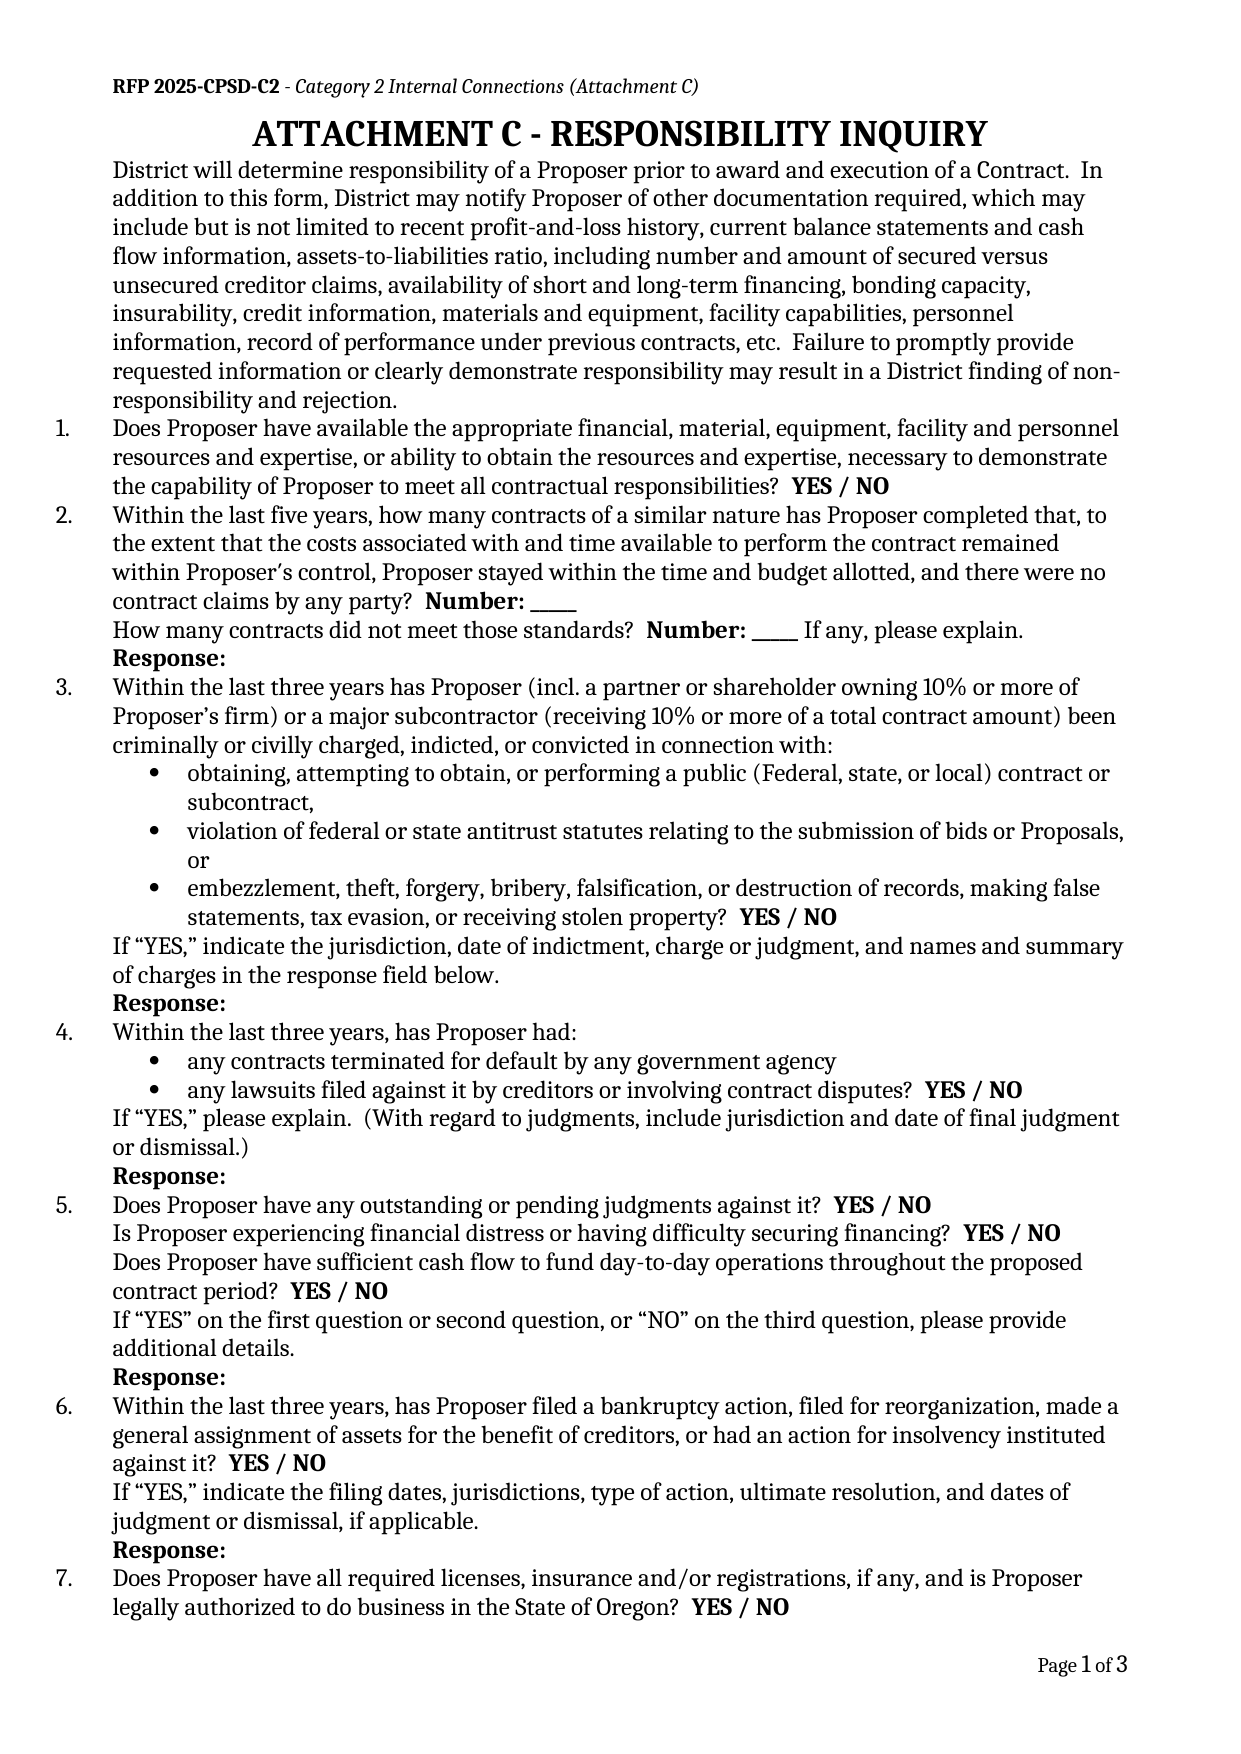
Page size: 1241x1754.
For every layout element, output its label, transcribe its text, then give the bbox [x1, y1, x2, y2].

list any lawsuits filed against it by creditors or involving contract disputes? YES / NO [150, 1076, 1128, 1104]
text If “YES,” please explain. (With regard to judgments, include jurisdiction and date of final judgment or dismissal.) [112, 1104, 1128, 1162]
text Response: [112, 1162, 1128, 1191]
list obtaining, attempting to obtain, or performing a public (Federal, state, or local) contract or subcontract, [150, 759, 1128, 817]
list embezzlement, theft, forgery, bribery, falsification, or destruction of records, making false statements, tax evasion, or receiving stolen property? YES / NO [150, 874, 1128, 932]
list Within the last three years, has Proposer had: [56, 1018, 1128, 1047]
text Does Proposer have sufficient cash flow to fund day-to-day operations throughout the proposed contract period? YES / NO [112, 1248, 1128, 1306]
list Within the last five years, how many contracts of a similar nature has Proposer completed that, to the extent that the costs associated with and time available to perform the contract remained within Proposer′s control, Proposer stayed within the time and budget allotted, and there were no contract claims by any party? Number: _____ [56, 501, 1128, 616]
text If “YES,” indicate the filing dates, jurisdictions, type of action, ultimate resolution, and dates of judgment or dismissal, if applicable. [112, 1478, 1128, 1536]
text Response: [112, 1363, 1128, 1392]
text Response: [112, 989, 1128, 1018]
list Within the last three years has Proposer (incl. a partner or shareholder owning 10% or more of Proposer’s firm) or a major subcontractor (receiving 10% or more of a total contract amount) been criminally or civilly charged, indicted, or convicted in connection with: [56, 673, 1128, 759]
list Does Proposer have available the appropriate financial, material, equipment, facility and personnel resources and expertise, or ability to obtain the resources and expertise, necessary to demonstrate the capability of Proposer to meet all contractual responsibilities? YES / NO [56, 414, 1128, 501]
list Does Proposer have any outstanding or pending judgments against it? YES / NO [56, 1191, 1128, 1219]
text Response: [112, 1536, 1128, 1564]
text Is Proposer experiencing financial distress or having difficulty securing financing? YES / NO [112, 1219, 1128, 1248]
text If “YES” on the first question or second question, or “NO” on the third question, please provide additional details. [112, 1306, 1128, 1363]
list any contracts terminated for default by any government agency [150, 1047, 1128, 1076]
list Within the last three years, has Proposer filed a bankruptcy action, filed for reorganization, made a general assignment of assets for the benefit of creditors, or had an action for insolvency instituted against it? YES / NO [56, 1392, 1128, 1478]
text ATTACHMENT C - RESPONSIBILITY INQUIRY [112, 112, 1128, 156]
list Does Proposer have all required licenses, insurance and/or registrations, if any, and is Proposer legally authorized to do business in the State of Oregon? YES / NO [56, 1564, 1128, 1622]
text If “YES,” indicate the jurisdiction, date of indictment, charge or judgment, and names and summary of charges in the response field below. [112, 932, 1128, 989]
list violation of federal or state antitrust statutes relating to the submission of bids or Proposals, or [150, 817, 1128, 874]
text District will determine responsibility of a Proposer prior to award and execution of a Contract. In addition to this form, District may notify Proposer of other documentation required, which may include but is not limited to recent profit-and-loss history, current balance statements and cash flow information, assets-to-liabilities ratio, including number and amount of secured versus unsecured creditor claims, availability of short and long-term financing, bonding capacity, insurability, credit information, materials and equipment, facility capabilities, personnel information, record of performance under previous contracts, etc. Failure to promptly provide requested information or clearly demonstrate responsibility may result in a District finding of non-responsibility and rejection. [112, 156, 1128, 414]
text How many contracts did not meet those standards? Number: _____ If any, please explain. Response: [112, 616, 1128, 673]
